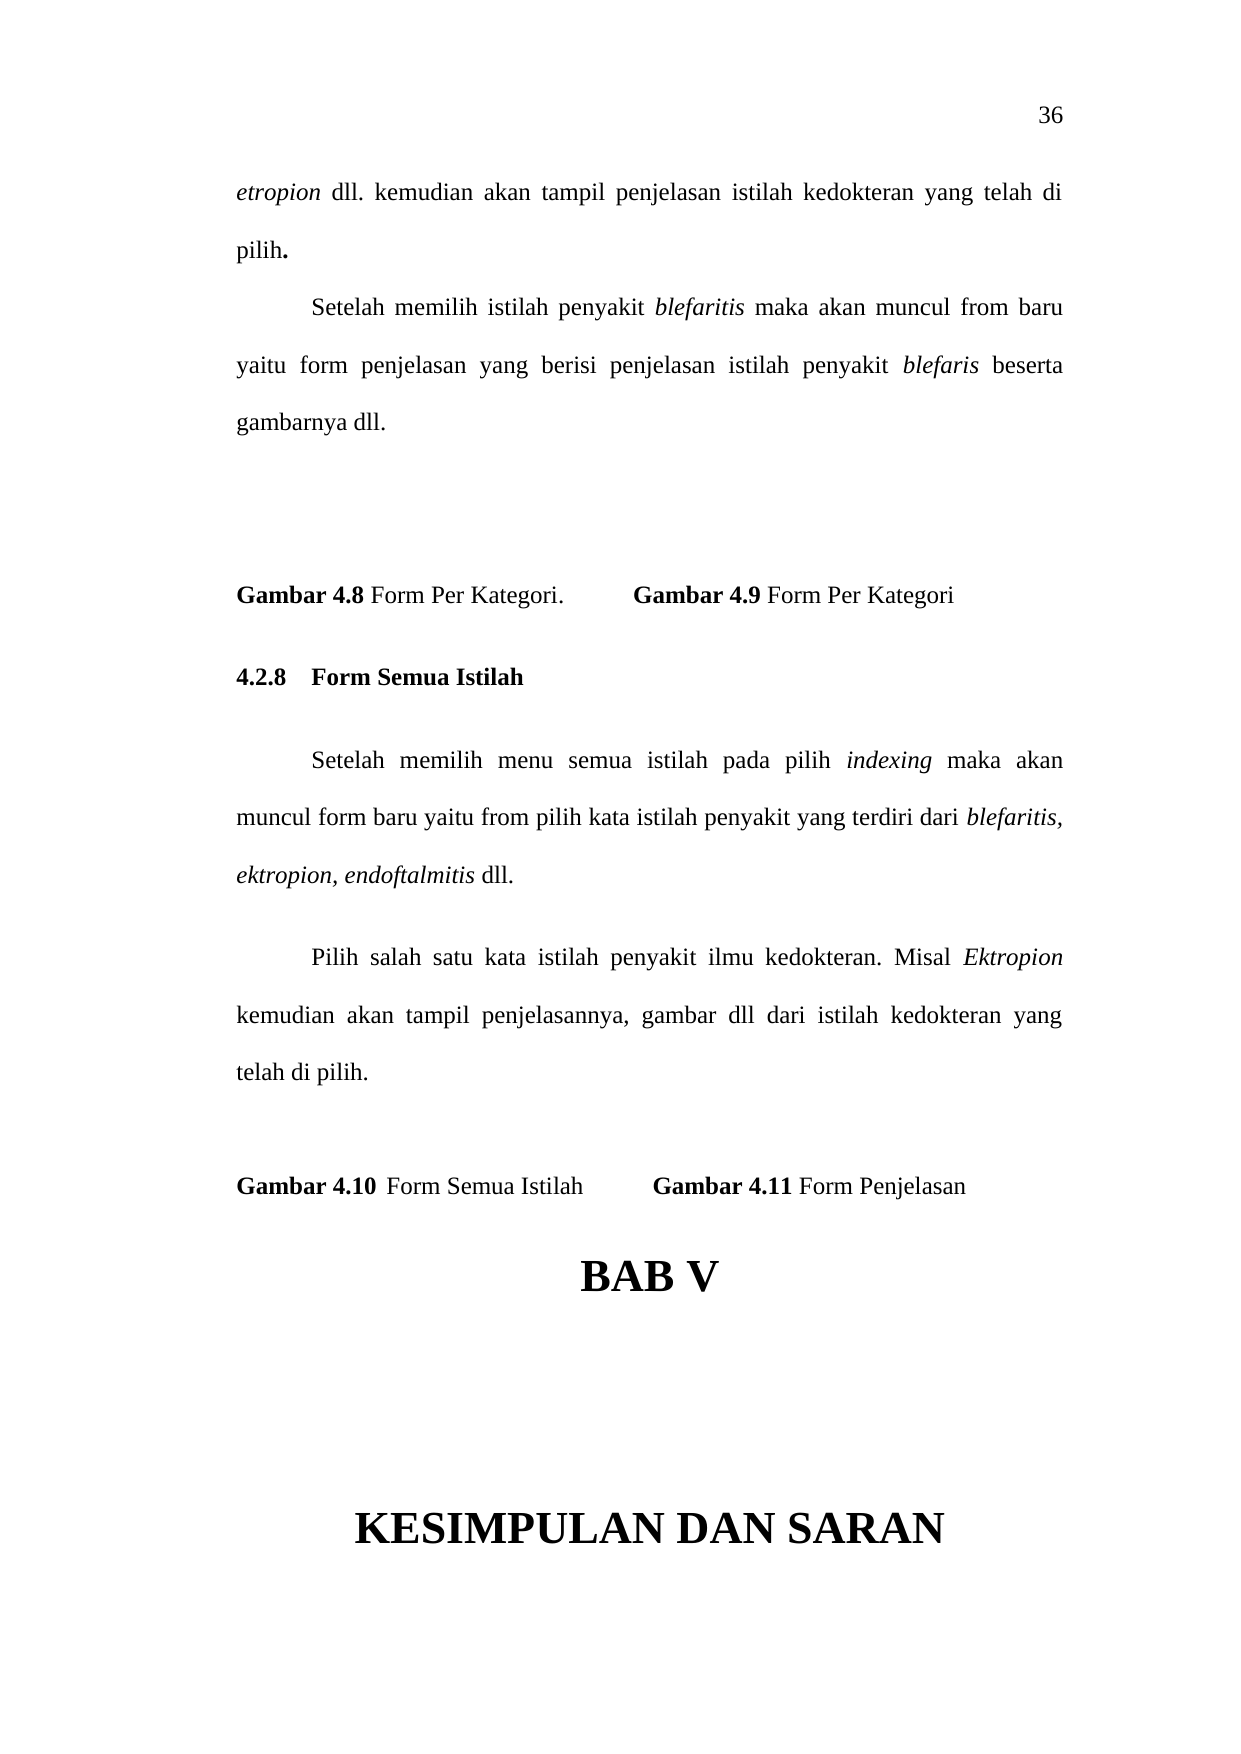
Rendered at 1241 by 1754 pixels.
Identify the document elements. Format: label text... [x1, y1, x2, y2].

list Gambar 4.10 Form Semua Istilah Gambar 4.11 Form Penjelasan [236, 1171, 1063, 1199]
list Form Semua Istilah [236, 662, 1063, 691]
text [236, 177, 1063, 263]
text Setelah memilih istilah penyakit blefaritis maka akan muncul from baru yaitu form penjelasan yang berisi penjelasan istilah penyakit blefaris beserta gambarnya dll. [236, 292, 1063, 436]
text BAB V [236, 1249, 1063, 1302]
text Setelah memilih menu semua istilah pada pilih indexing maka akan muncul form baru yaitu from pilih kata istilah penyakit yang terdiri dari blefaritis, ektropion, endoftalmitis dll. [236, 745, 1063, 888]
list Pilih salah satu kata istilah penyakit ilmu kedokteran. Misal Ektropion kemudian akan tampil penjelasannya, gambar dll dari istilah kedokteran yang telah di pilih. [236, 942, 1063, 1086]
text KESIMPULAN DAN SARAN [236, 1500, 1063, 1553]
text Gambar 4.8 Form Per Kategori. Gambar 4.9 Form Per Kategori [236, 580, 1063, 608]
